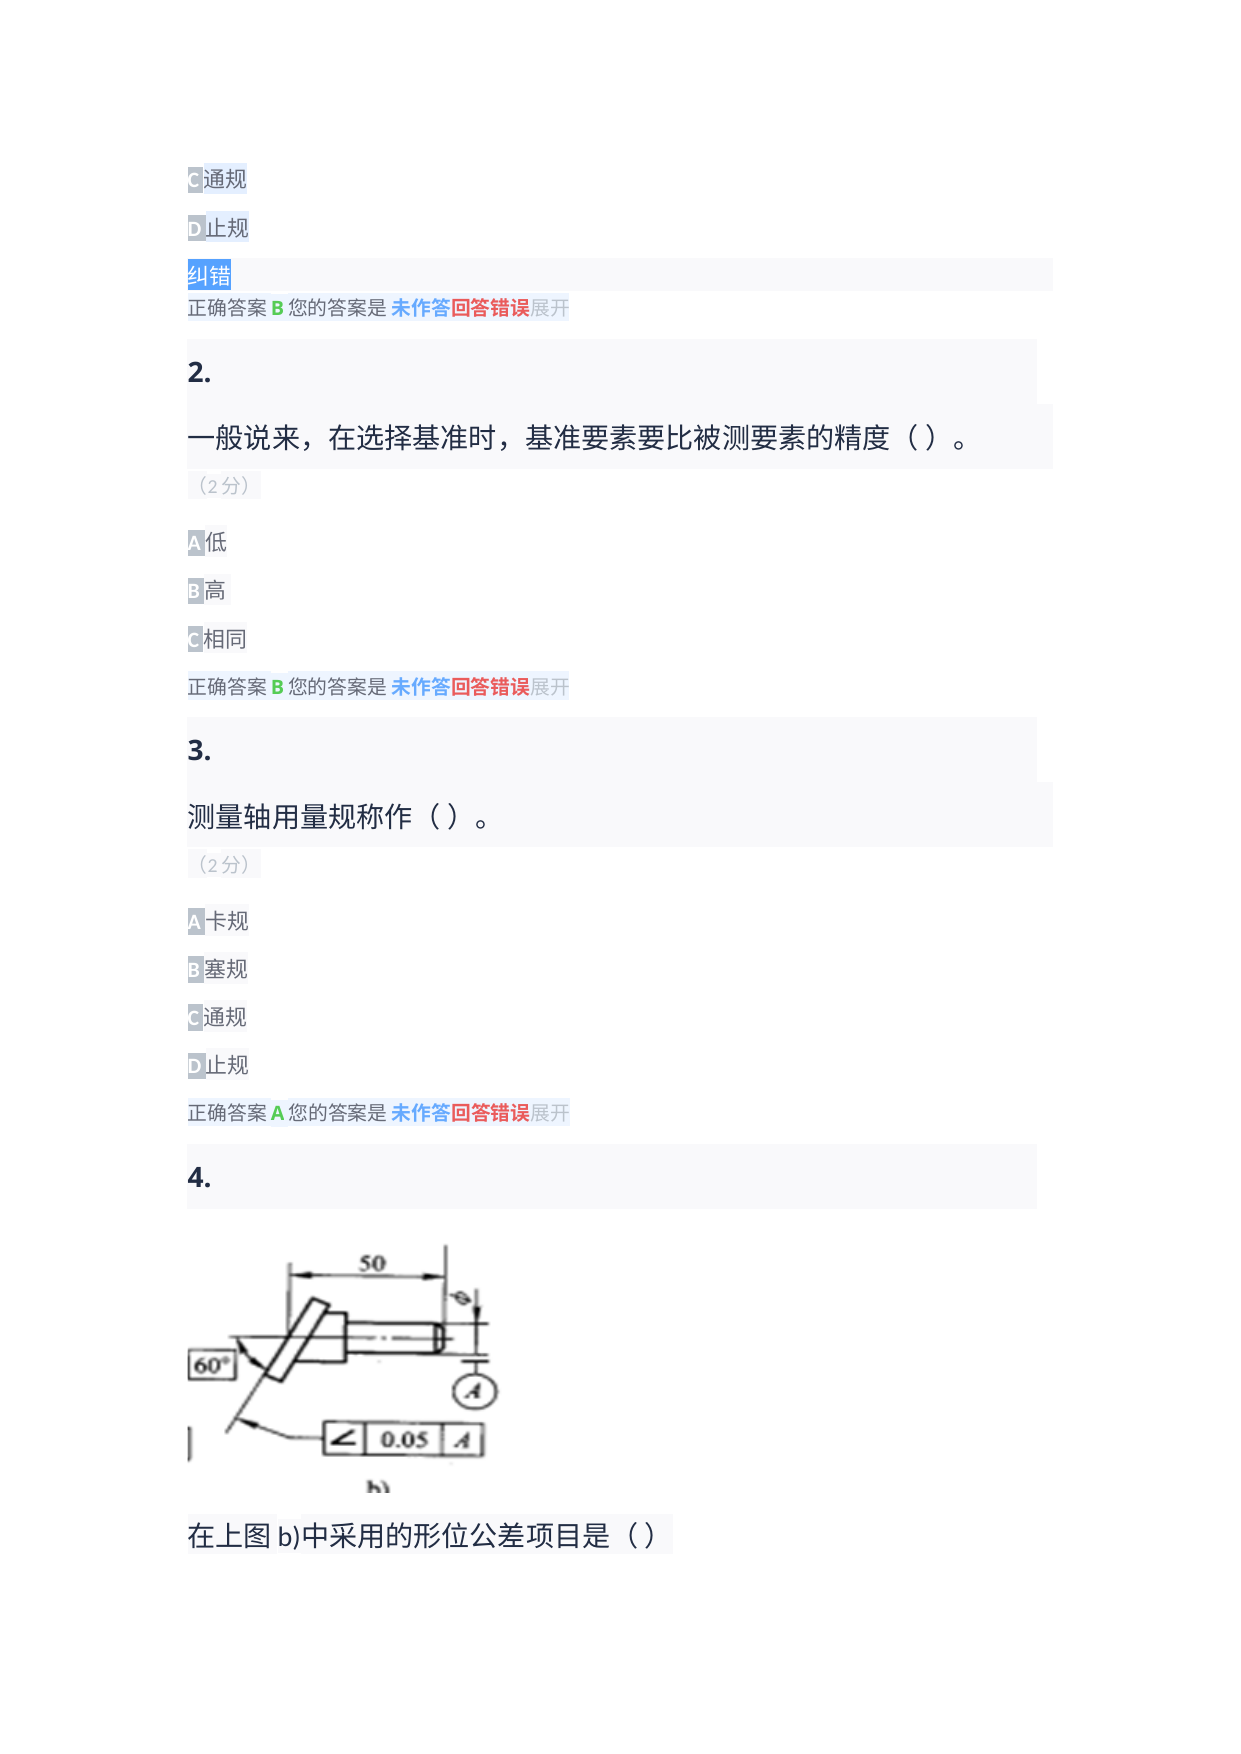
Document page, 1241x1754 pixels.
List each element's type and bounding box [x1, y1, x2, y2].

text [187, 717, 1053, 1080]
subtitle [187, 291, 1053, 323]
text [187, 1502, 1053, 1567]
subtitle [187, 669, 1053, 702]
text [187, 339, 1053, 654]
picture [187, 1217, 558, 1493]
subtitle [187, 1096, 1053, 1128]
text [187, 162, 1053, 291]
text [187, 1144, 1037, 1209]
